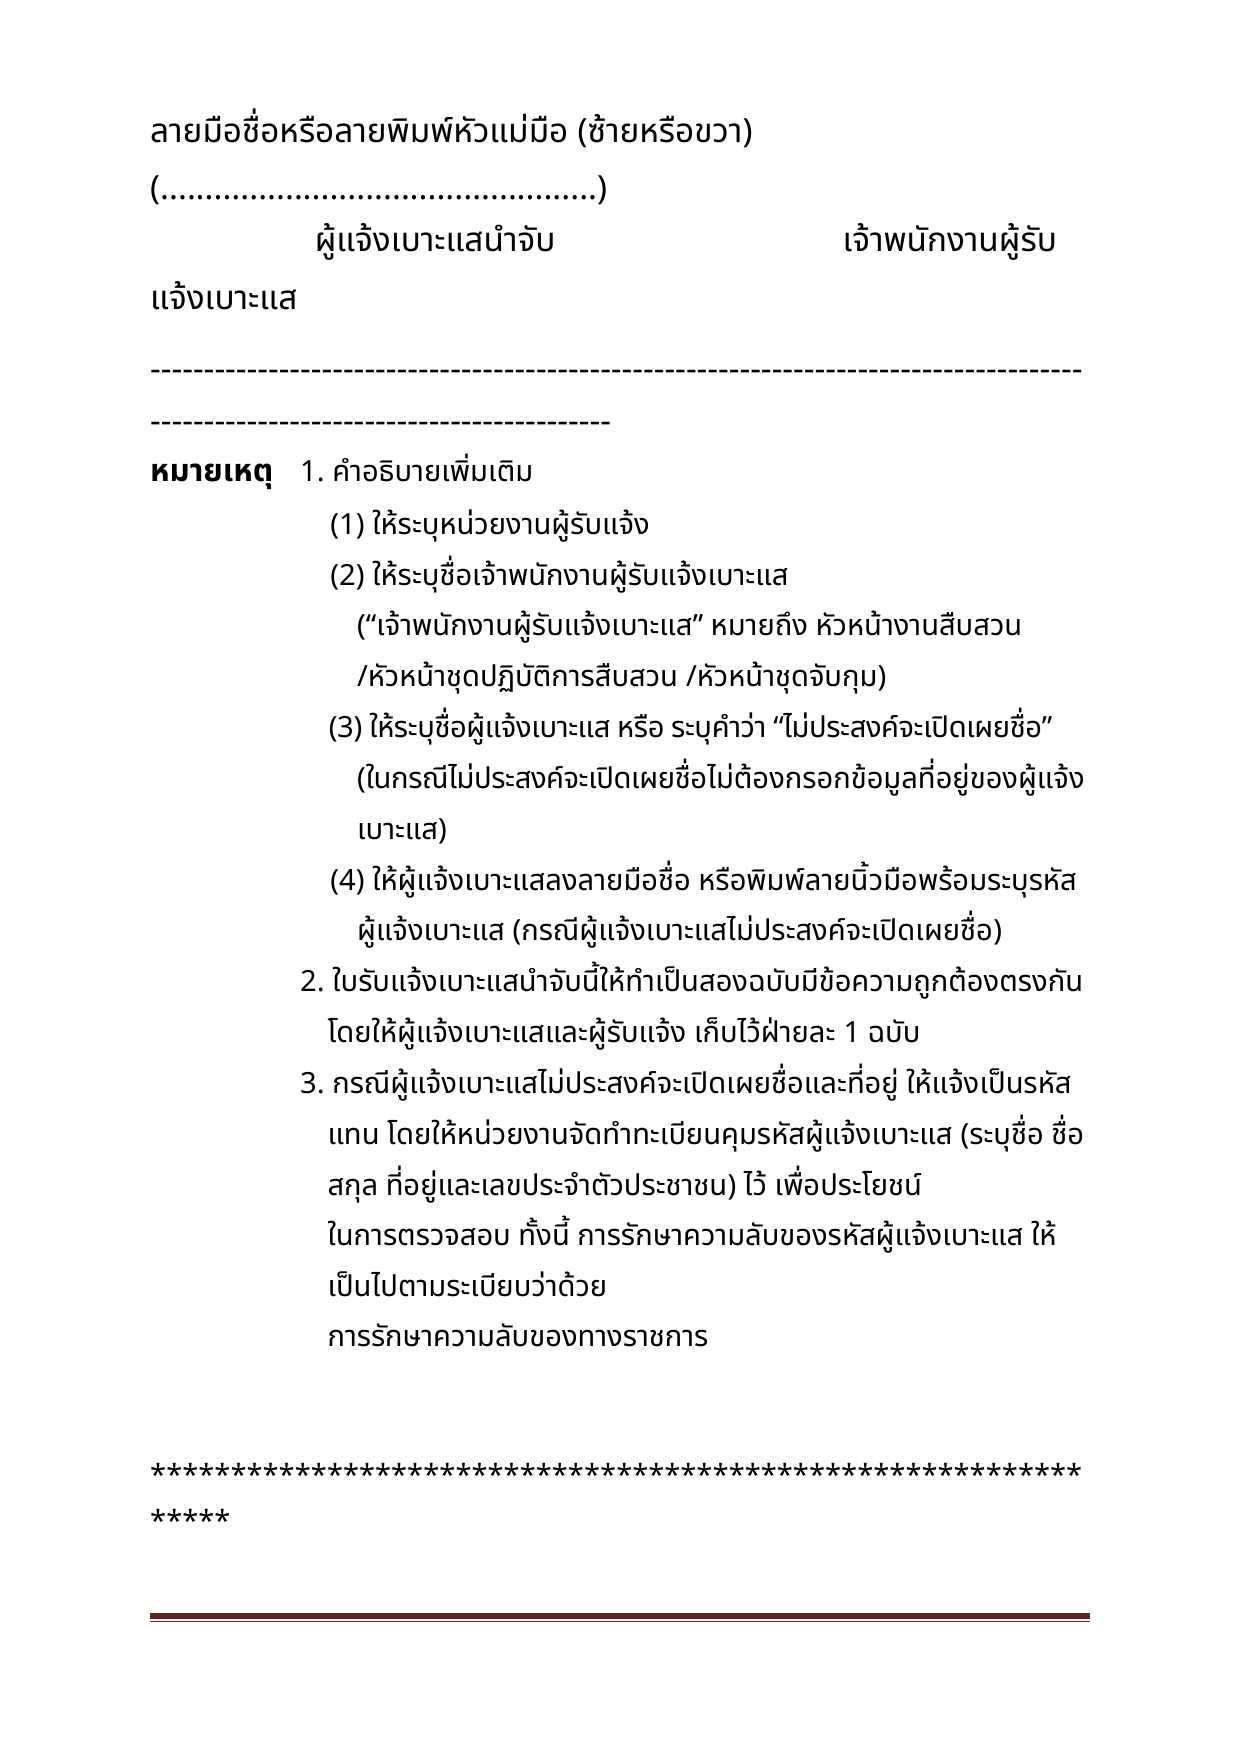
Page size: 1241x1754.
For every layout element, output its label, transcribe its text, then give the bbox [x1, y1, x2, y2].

text 3. กรณีผู้แจ้งเบาะแสไม่ประสงค์จะเปิดเผยชื่อและที่อยู่ ให้แจ้งเป็นรหัสแทน โดยให้หน่วยงานจัดทำทะเบียนคุมรหัสผู้แจ้งเบาะแส (ระบุชื่อ ชื่อสกุล ที่อยู่และเลขประจำตัวประชาชน) ไว้ เพื่อประโยชน์ ในการตรวจสอบ ทั้งนี้ การรักษาความลับของรหัสผู้แจ้งเบาะแส ให้เป็นไปตามระเบียบว่าด้วย การรักษาความลับของทางราชการ [300, 1062, 1090, 1360]
text หมายเหตุ 1. คำอธิบายเพิ่มเติม [150, 449, 1090, 496]
text (“เจ้าพนักงานผู้รับแจ้งเบาะแส” หมายถึง หัวหน้างานสืบสวน /หัวหน้าชุดปฏิบัติการสืบสวน /หัวหน้าชุดจับกุม) [357, 604, 1090, 700]
text *************************************************************** [150, 1375, 1090, 1540]
text 2. ใบรับแจ้งเบาะแสนำจับนี้ให้ทำเป็นสองฉบับมีข้อความถูกต้องตรงกัน โดยให้ผู้แจ้งเบาะแสและผู้รับแจ้ง เก็บไว้ฝ่ายละ 1 ฉบับ [300, 960, 1090, 1056]
text (4) ให้ผู้แจ้งเบาะแสลงลายมือชื่อ หรือพิมพ์ลายนิ้วมือพร้อมระบุรหัสผู้แจ้งเบาะแส (กรณีผู้แจ้งเบาะแสไม่ประสงค์จะเปิดเผยชื่อ) [300, 859, 1090, 954]
text (3) ให้ระบุชื่อผู้แจ้งเบาะแส หรือ ระบุคำว่า “ไม่ประสงค์จะเปิดเผยชื่อ” (ในกรณีไม่ประสงค์จะเปิดเผยชื่อไม่ต้องกรอกข้อมูลที่อยู่ของผู้แจ้งเบาะแส) [300, 706, 1090, 852]
text ผู้แจ้งเบาะแสนำจับ เจ้าพนักงานผู้รับแจ้งเบาะแส [150, 216, 1090, 324]
text ---------------------------------------------------------------------------------------------------------------------------------- [150, 344, 1090, 442]
text (1) ให้ระบุหน่วยงานผู้รับแจ้ง [225, 503, 1090, 547]
text ลายมือชื่อหรือลายพิมพ์หัวแม่มือ (ซ้ายหรือขวา) (.................................................) [150, 106, 1090, 209]
text (2) ให้ระบุชื่อเจ้าพนักงานผู้รับแจ้งเบาะแส [300, 554, 1090, 598]
